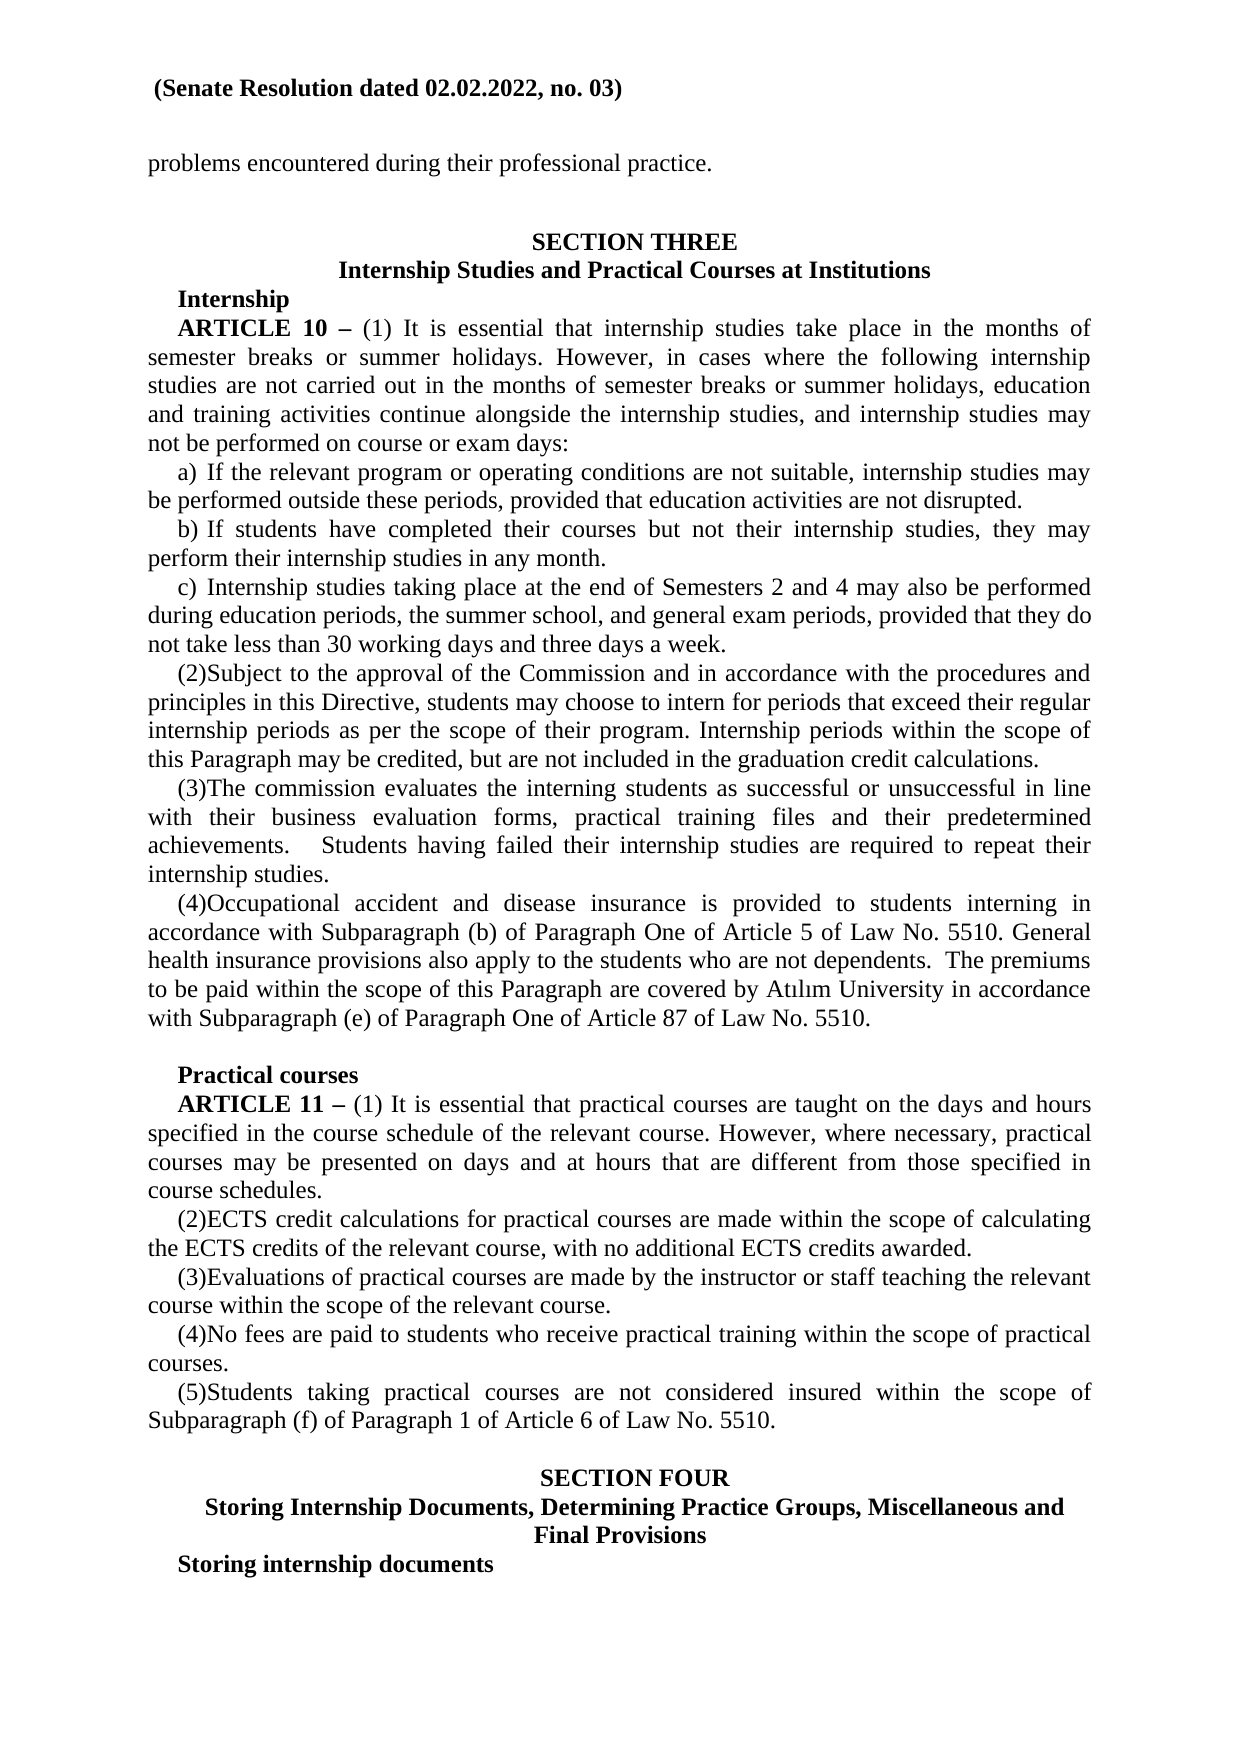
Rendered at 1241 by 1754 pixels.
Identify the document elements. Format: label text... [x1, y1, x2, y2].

subtitle SECTION FOUR [148, 1463, 1092, 1492]
text Storing internship documents [148, 1549, 1092, 1578]
list Internship studies taking place at the end of Semesters 2 and 4 may also be performed during education periods, the summer school, and general exam periods, provided that they do not take less than 30 working days and three days a week. [148, 572, 1092, 658]
list ECTS credit calculations for practical courses are made within the scope of calculating the ECTS credits of the relevant course, with no additional ECTS credits awarded. [148, 1204, 1092, 1262]
list If the relevant program or operating conditions are not suitable, internship studies may be performed outside these periods, provided that education activities are not disrupted. [148, 457, 1092, 514]
text Storing Internship Documents, Determining Practice Groups, Miscellaneous and Final Provisions [148, 1492, 1092, 1549]
text ARTICLE 11 – (1) It is essential that practical courses are taught on the days and hours specified in the course schedule of the relevant course. However, where necessary, practical courses may be presented on days and at hours that are different from those specified in course schedules. [148, 1089, 1092, 1204]
list No fees are paid to students who receive practical training within the scope of practical courses. [148, 1319, 1092, 1377]
list Occupational accident and disease insurance is provided to students interning in accordance with Subparagraph (b) of Paragraph One of Article 5 of Law No. 5510. General health insurance provisions also apply to the students who are not dependents. The premiums to be paid within the scope of this Paragraph are covered by Atılım University in accordance with Subparagraph (e) of Paragraph One of Article 87 of Law No. 5510. [148, 888, 1092, 1032]
list Evaluations of practical courses are made by the instructor or staff teaching the relevant course within the scope of the relevant course. [148, 1262, 1092, 1319]
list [148, 148, 1092, 176]
text ARTICLE 10 – (1) It is essential that internship studies take place in the months of semester breaks or summer holidays. However, in cases where the following internship studies are not carried out in the months of semester breaks or summer holidays, education and training activities continue alongside the internship studies, and internship studies may not be performed on course or exam days: [148, 313, 1092, 457]
text Internship Studies and Practical Courses at Institutions [148, 255, 1092, 284]
list If students have completed their courses but not their internship studies, they may perform their internship studies in any month. [148, 514, 1092, 572]
subtitle SECTION THREE [148, 227, 1092, 255]
list Students taking practical courses are not considered insured within the scope of Subparagraph (f) of Paragraph 1 of Article 6 of Law No. 5510. [148, 1377, 1092, 1434]
list The commission evaluates the interning students as successful or unsuccessful in line with their business evaluation forms, practical training files and their predetermined achievements. Students having failed their internship studies are required to repeat their internship studies. [148, 773, 1092, 888]
list Subject to the approval of the Commission and in accordance with the procedures and principles in this Directive, students may choose to intern for periods that exceed their regular internship periods as per the scope of their program. Internship periods within the scope of this Paragraph may be credited, but are not included in the graduation credit calculations. [148, 658, 1092, 773]
text Internship [148, 284, 1092, 313]
subtitle Practical courses [148, 1060, 1092, 1089]
